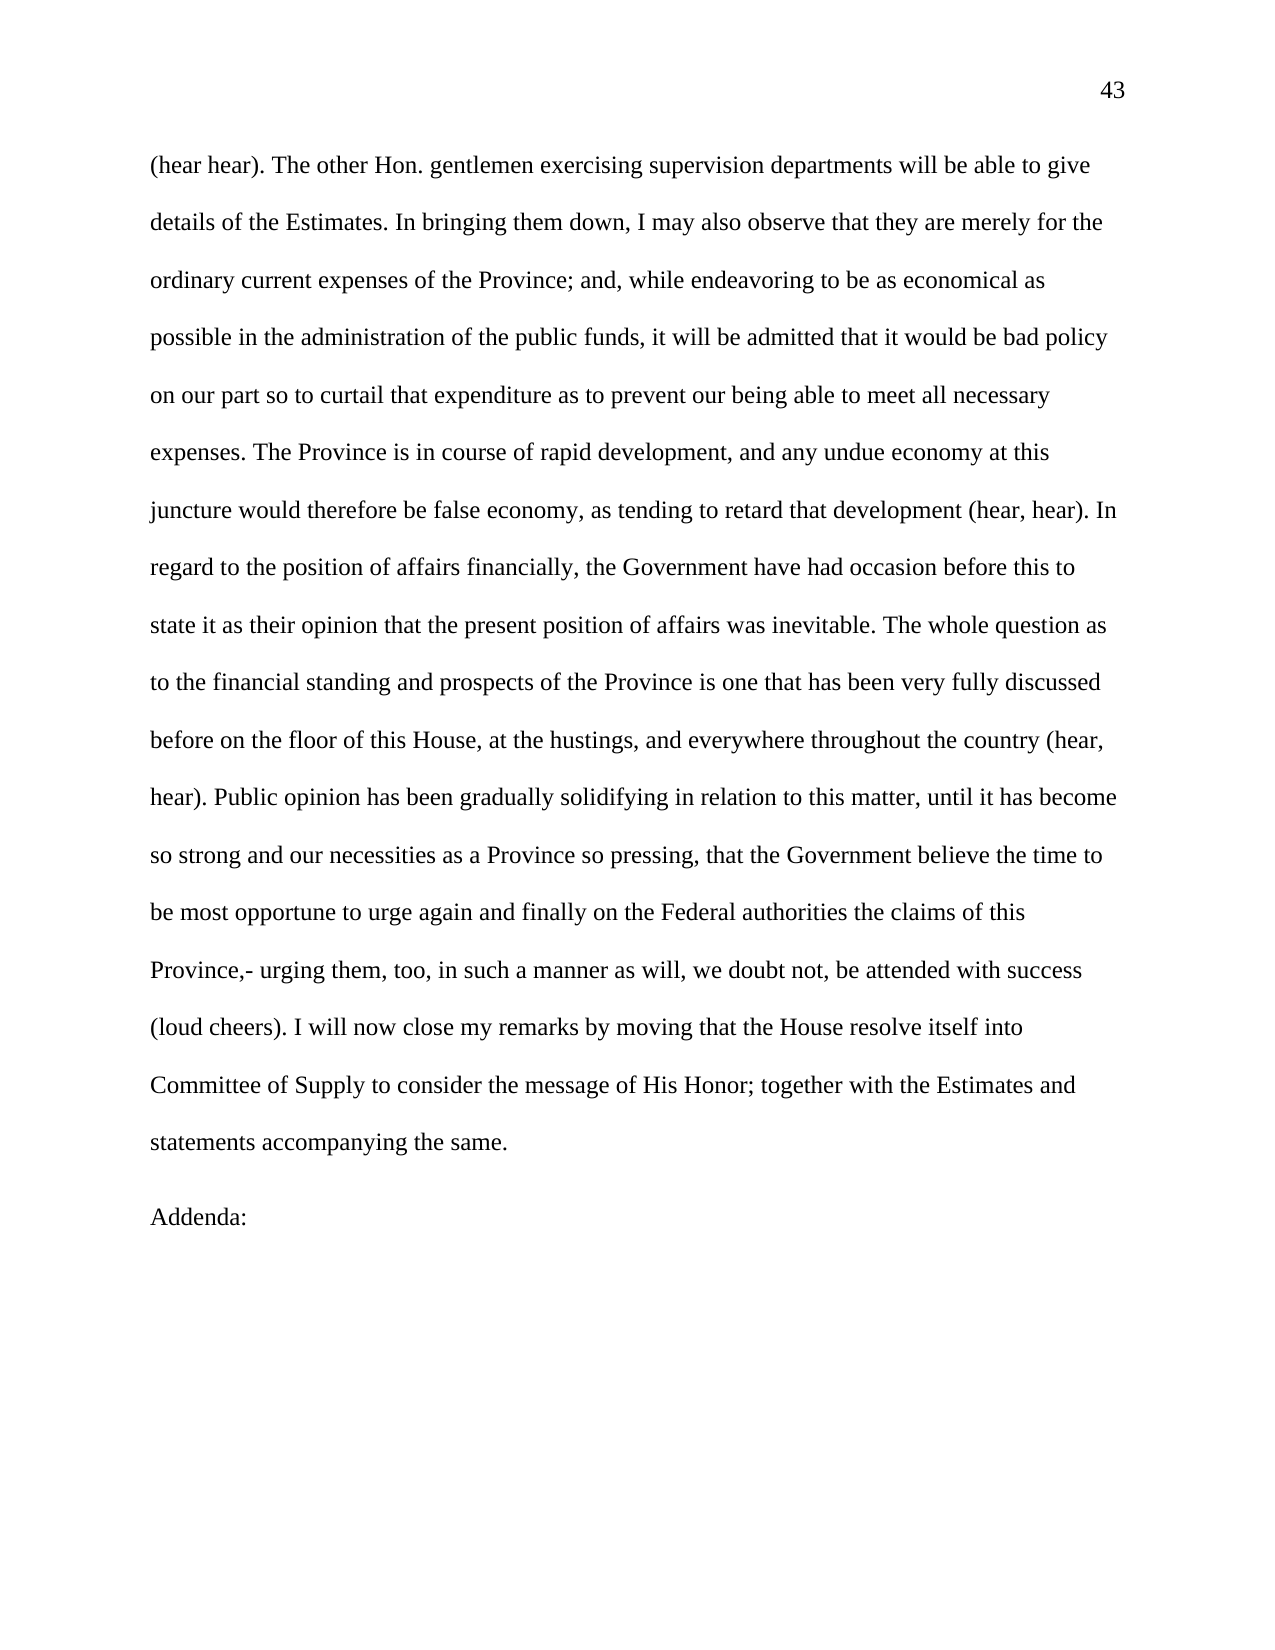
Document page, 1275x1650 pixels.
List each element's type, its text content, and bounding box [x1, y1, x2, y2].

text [150, 150, 1125, 1156]
text Addenda: [150, 1202, 1125, 1230]
